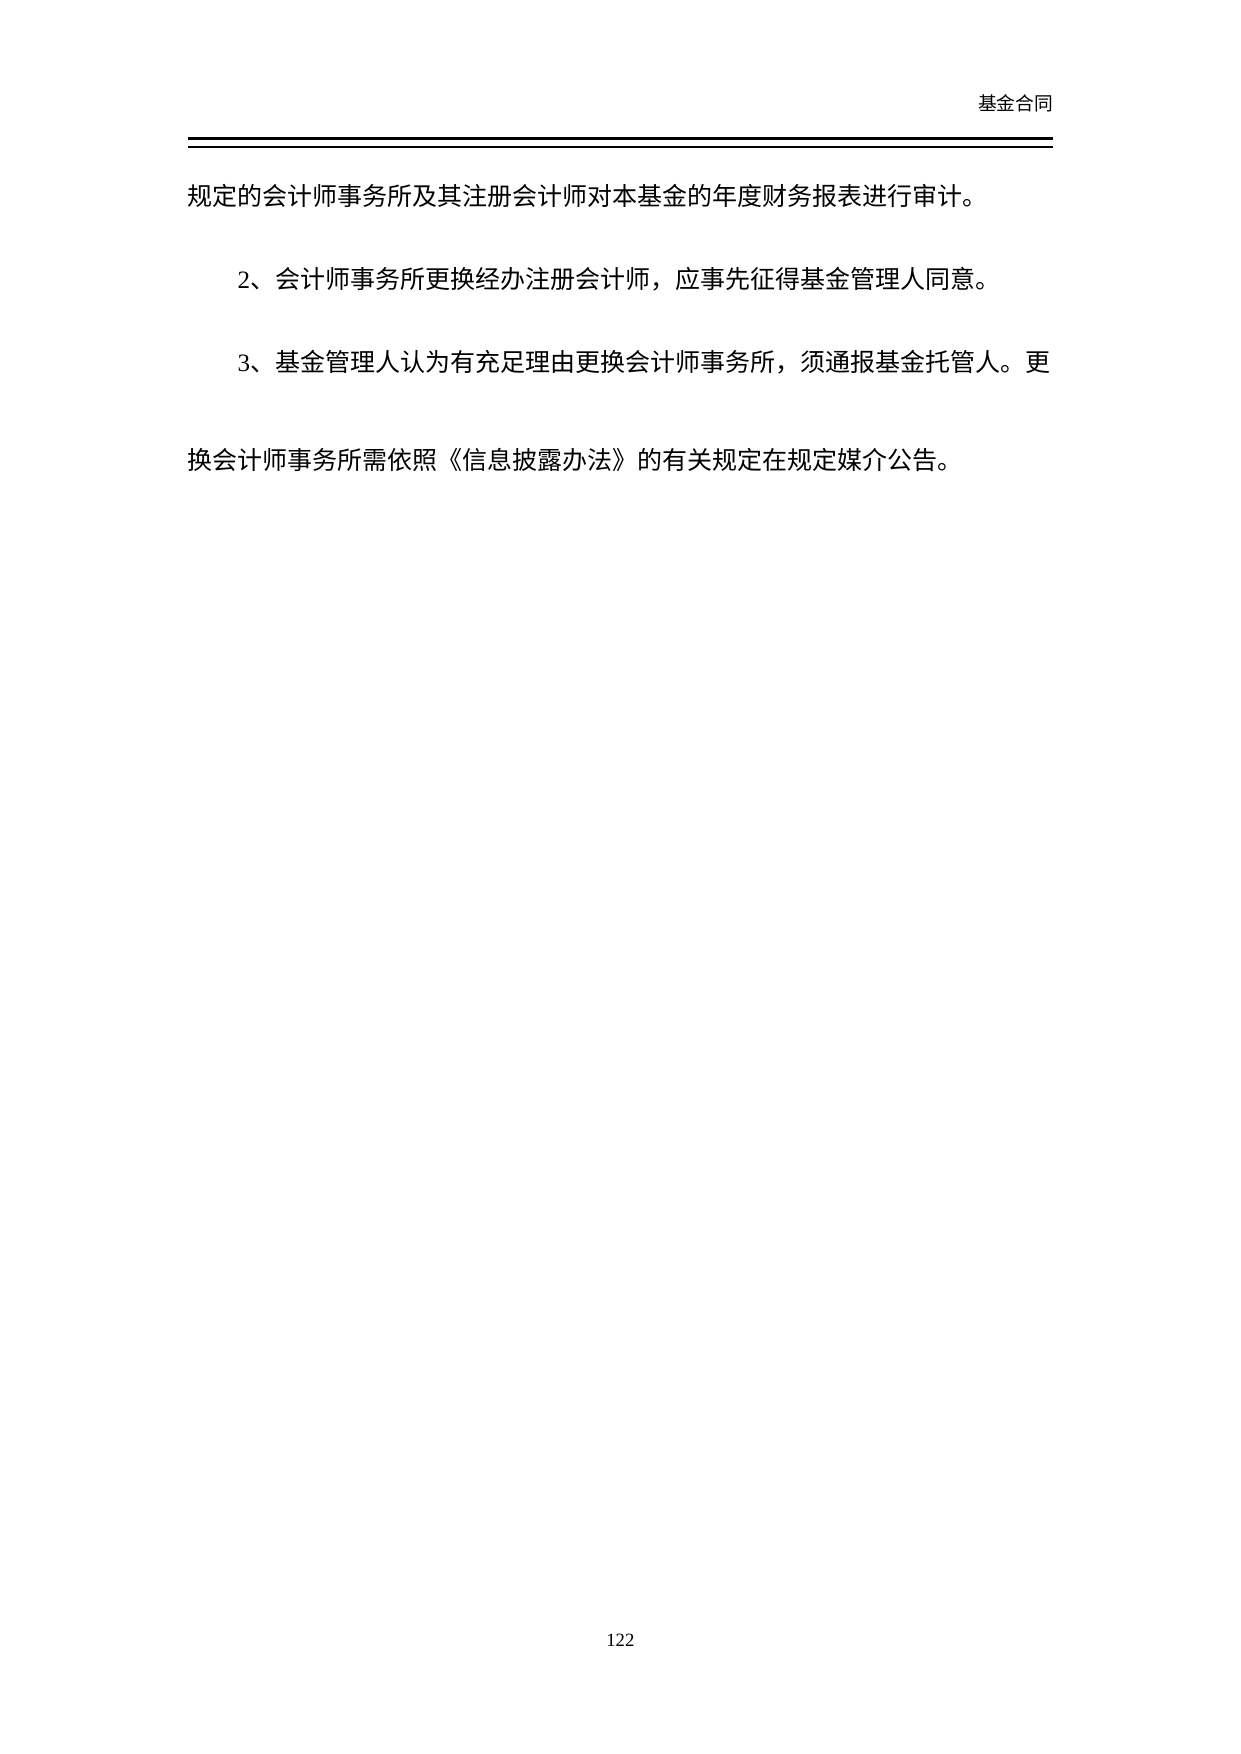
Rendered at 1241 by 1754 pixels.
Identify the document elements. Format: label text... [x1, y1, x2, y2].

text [187, 162, 1053, 227]
text 2、会计师事务所更换经办注册会计师，应事先征得基金管理人同意。 [187, 245, 1053, 310]
text 3、基金管理人认为有充足理由更换会计师事务所，须通报基金托管人。更换会计师事务所需依照《信息披露办法》的有关规定在规定媒介公告。 [187, 328, 1053, 491]
